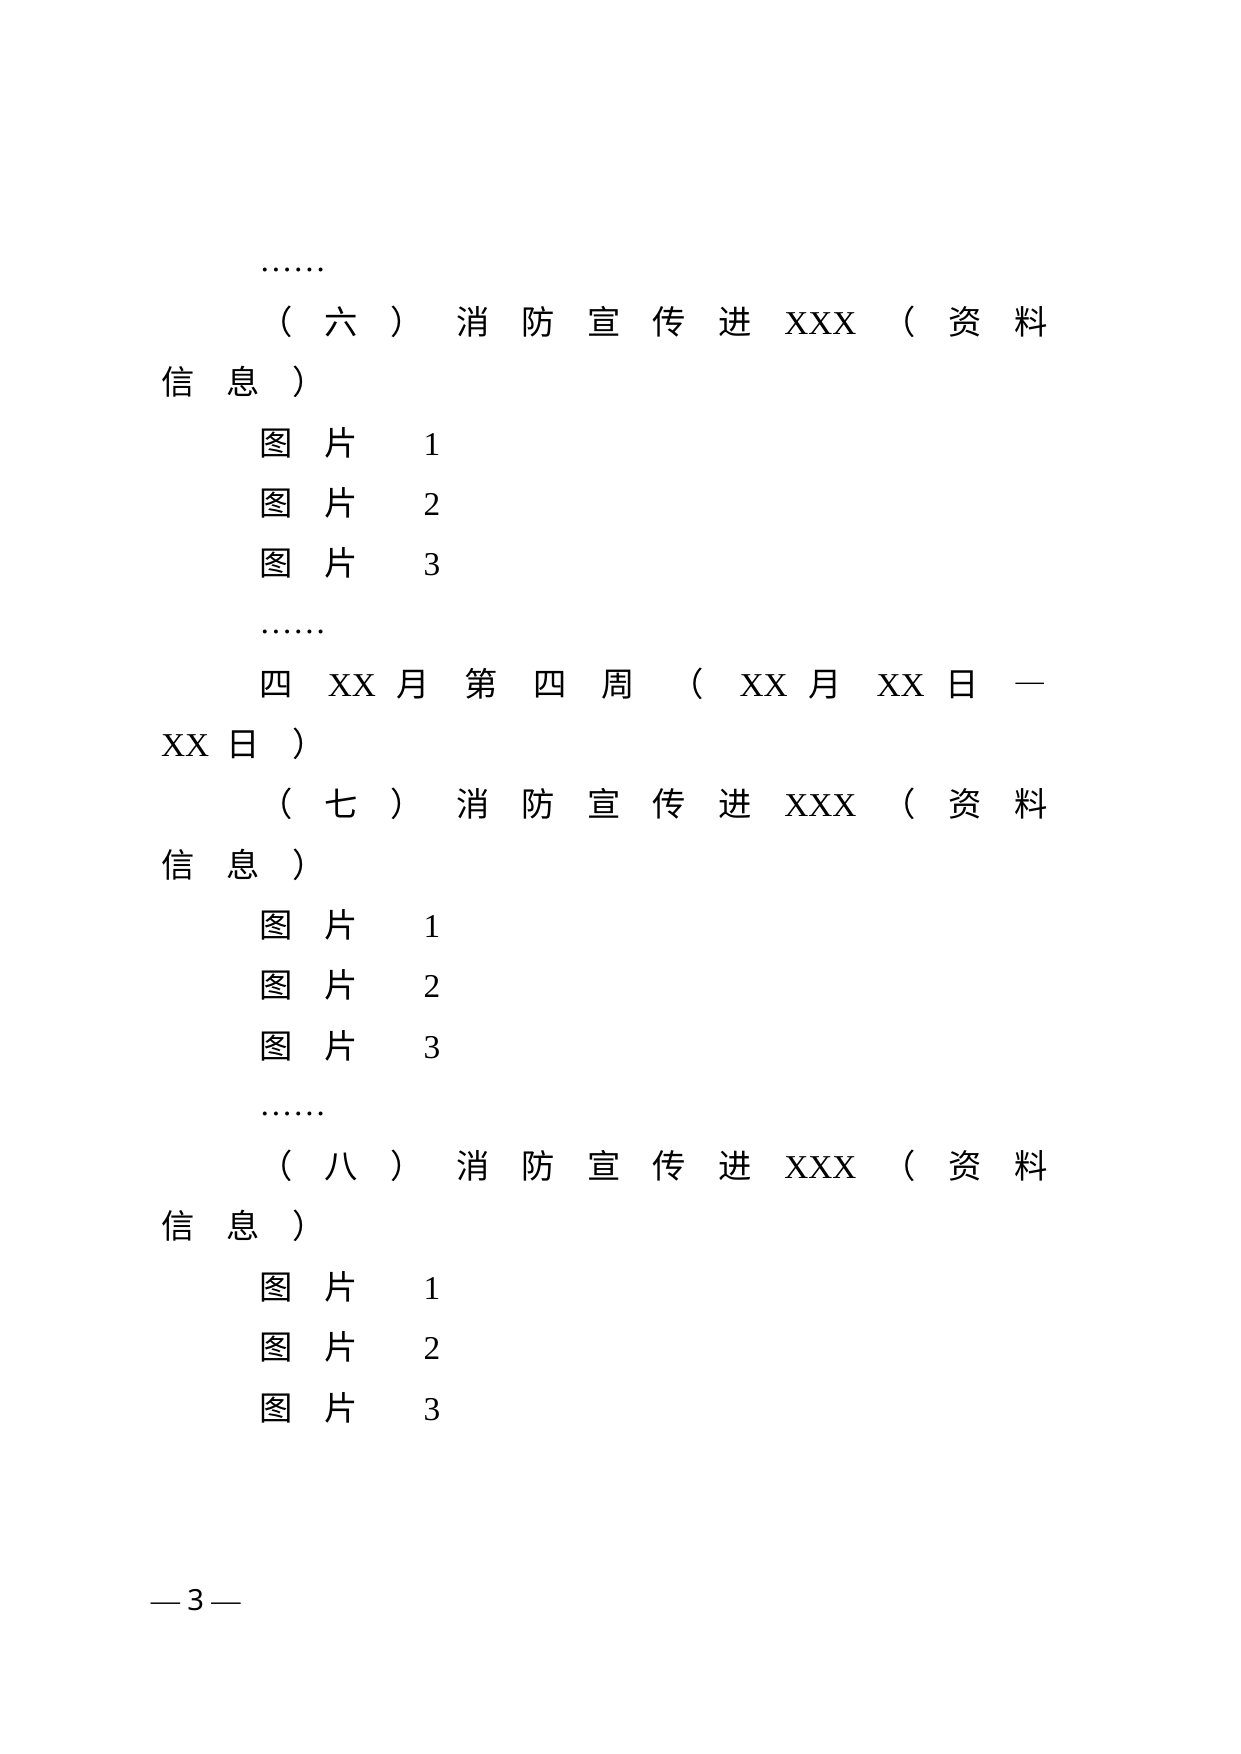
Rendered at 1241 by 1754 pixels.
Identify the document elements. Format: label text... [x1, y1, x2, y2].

list （八）消防宣传进XXX（资料信息） [161, 1134, 1079, 1254]
text 图片2 [161, 1315, 1079, 1375]
list 四XX月第四周（XX月XX日—XX日） [161, 651, 1079, 772]
text …… [161, 1074, 1079, 1134]
text 图片2 [161, 471, 1079, 531]
text …… [161, 591, 1079, 651]
text 图片3 [161, 531, 1079, 591]
text 图片2 [161, 953, 1079, 1013]
text 图片3 [161, 1375, 1079, 1436]
text 图片1 [161, 893, 1079, 953]
list （六）消防宣传进XXX（资料信息） [161, 289, 1079, 410]
text 图片3 [161, 1013, 1079, 1074]
text …… [161, 229, 1079, 289]
text 图片1 [161, 1254, 1079, 1315]
list （七）消防宣传进XXX（资料信息） [161, 772, 1079, 893]
text 图片1 [161, 410, 1079, 471]
